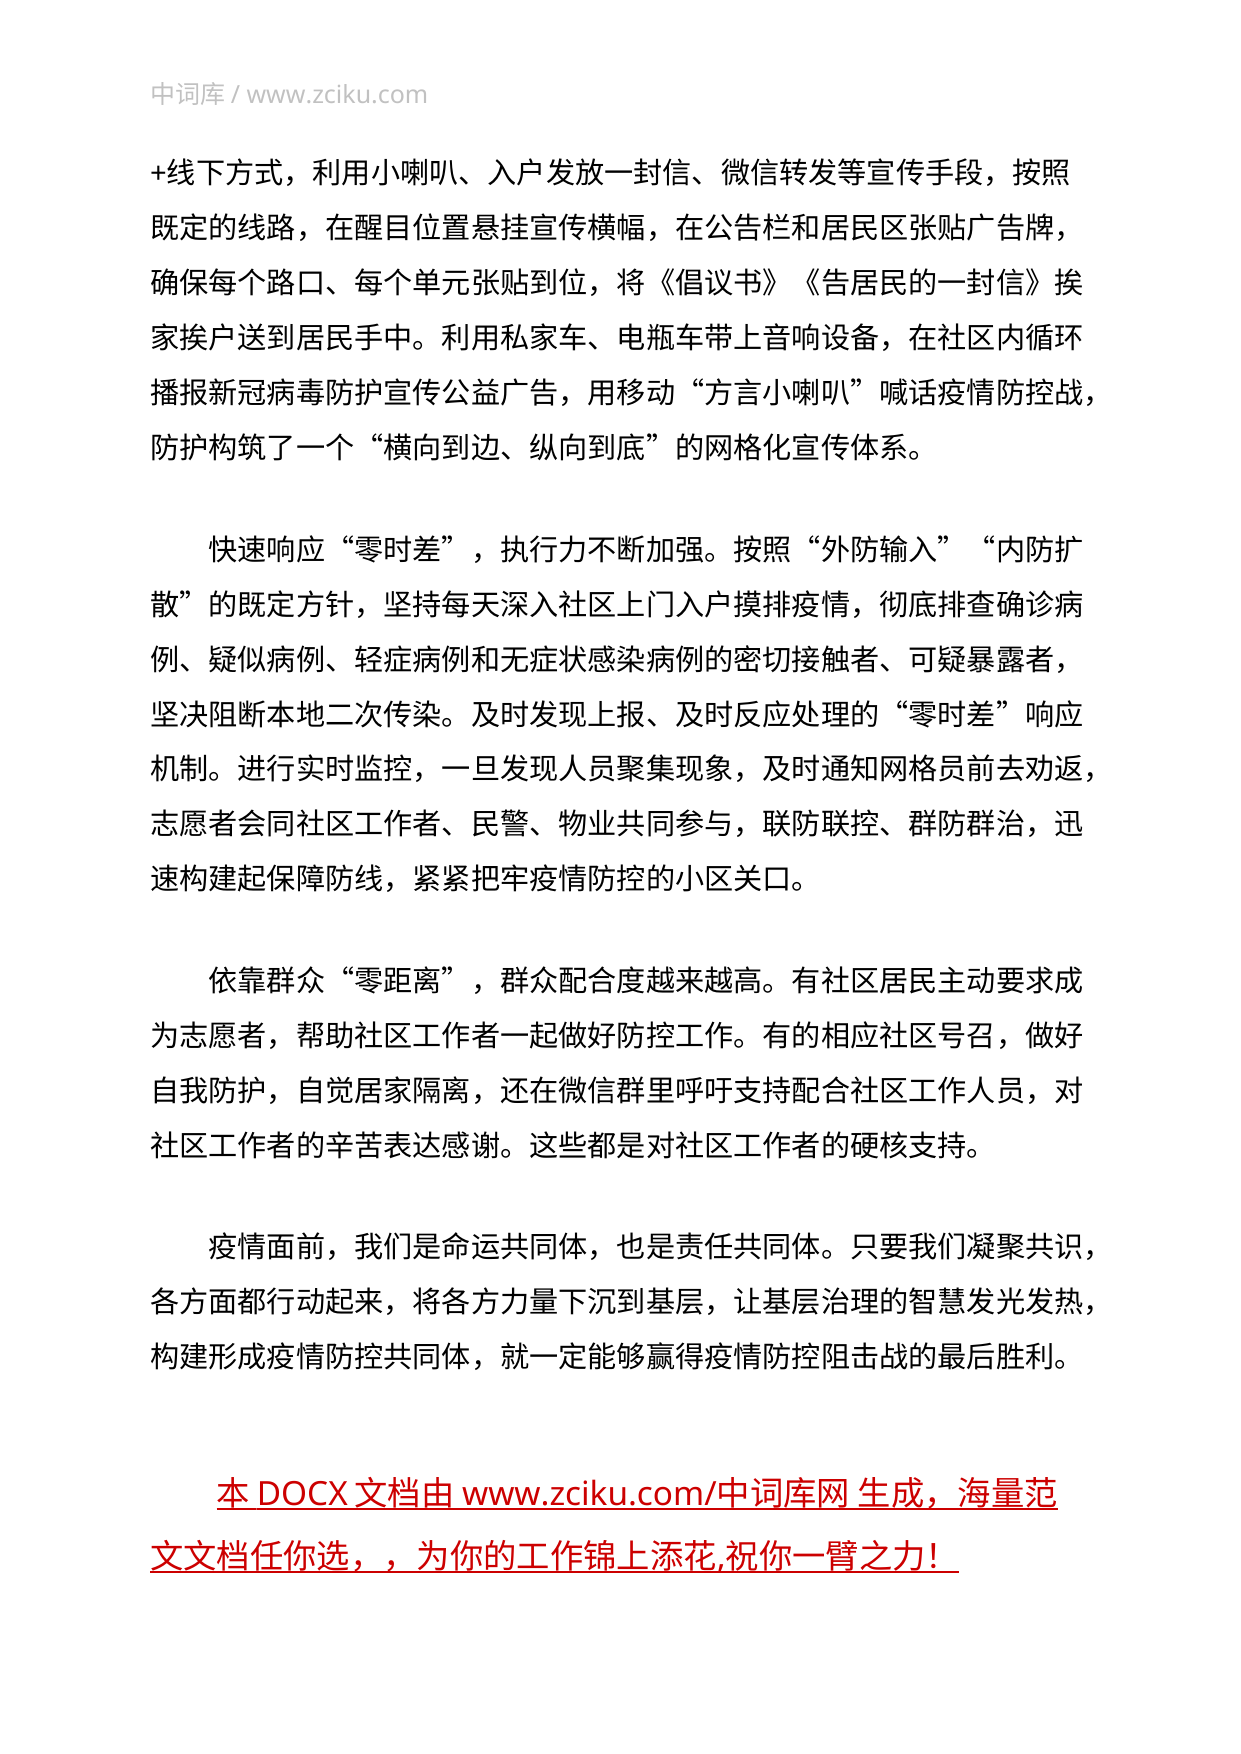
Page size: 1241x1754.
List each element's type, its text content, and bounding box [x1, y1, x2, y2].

text 快速响应“零时差”，执行力不断加强。按照“外防输入”“内防扩散”的既定方针，坚持每天深入社区上门入户摸排疫情，彻底排查确诊病例、疑似病例、轻症病例和无症状感染病例的密切接触者、可疑暴露者，坚决阻断本地二次传染。及时发现上报、及时反应处理的“零时差”响应机制。进行实时监控，一旦发现人员聚集现象，及时通知网格员前去劝返，志愿者会同社区工作者、民警、物业共同参与，联防联控、群防群治，迅速构建起保障防线，紧紧把牢疫情防控的小区关口。 [150, 526, 1090, 898]
text 本DOCX文档由 www.zciku.com/中词库网 生成，海量范文文档任你选，，为你的工作锦上添花,祝你一臂之力！ [150, 1467, 1090, 1578]
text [150, 150, 1090, 467]
text 疫情面前，我们是命运共同体，也是责任共同体。只要我们凝聚共识，各方面都行动起来，将各方力量下沉到基层，让基层治理的智慧发光发热，构建形成疫情防控共同体，就一定能够赢得疫情防控阻击战的最后胜利。 [150, 1224, 1090, 1376]
text 依靠群众“零距离”，群众配合度越来越高。有社区居民主动要求成为志愿者，帮助社区工作者一起做好防控工作。有的相应社区号召，做好自我防护，自觉居家隔离，还在微信群里呼吁支持配合社区工作人员，对社区工作者的辛苦表达感谢。这些都是对社区工作者的硬核支持。 [150, 957, 1090, 1164]
